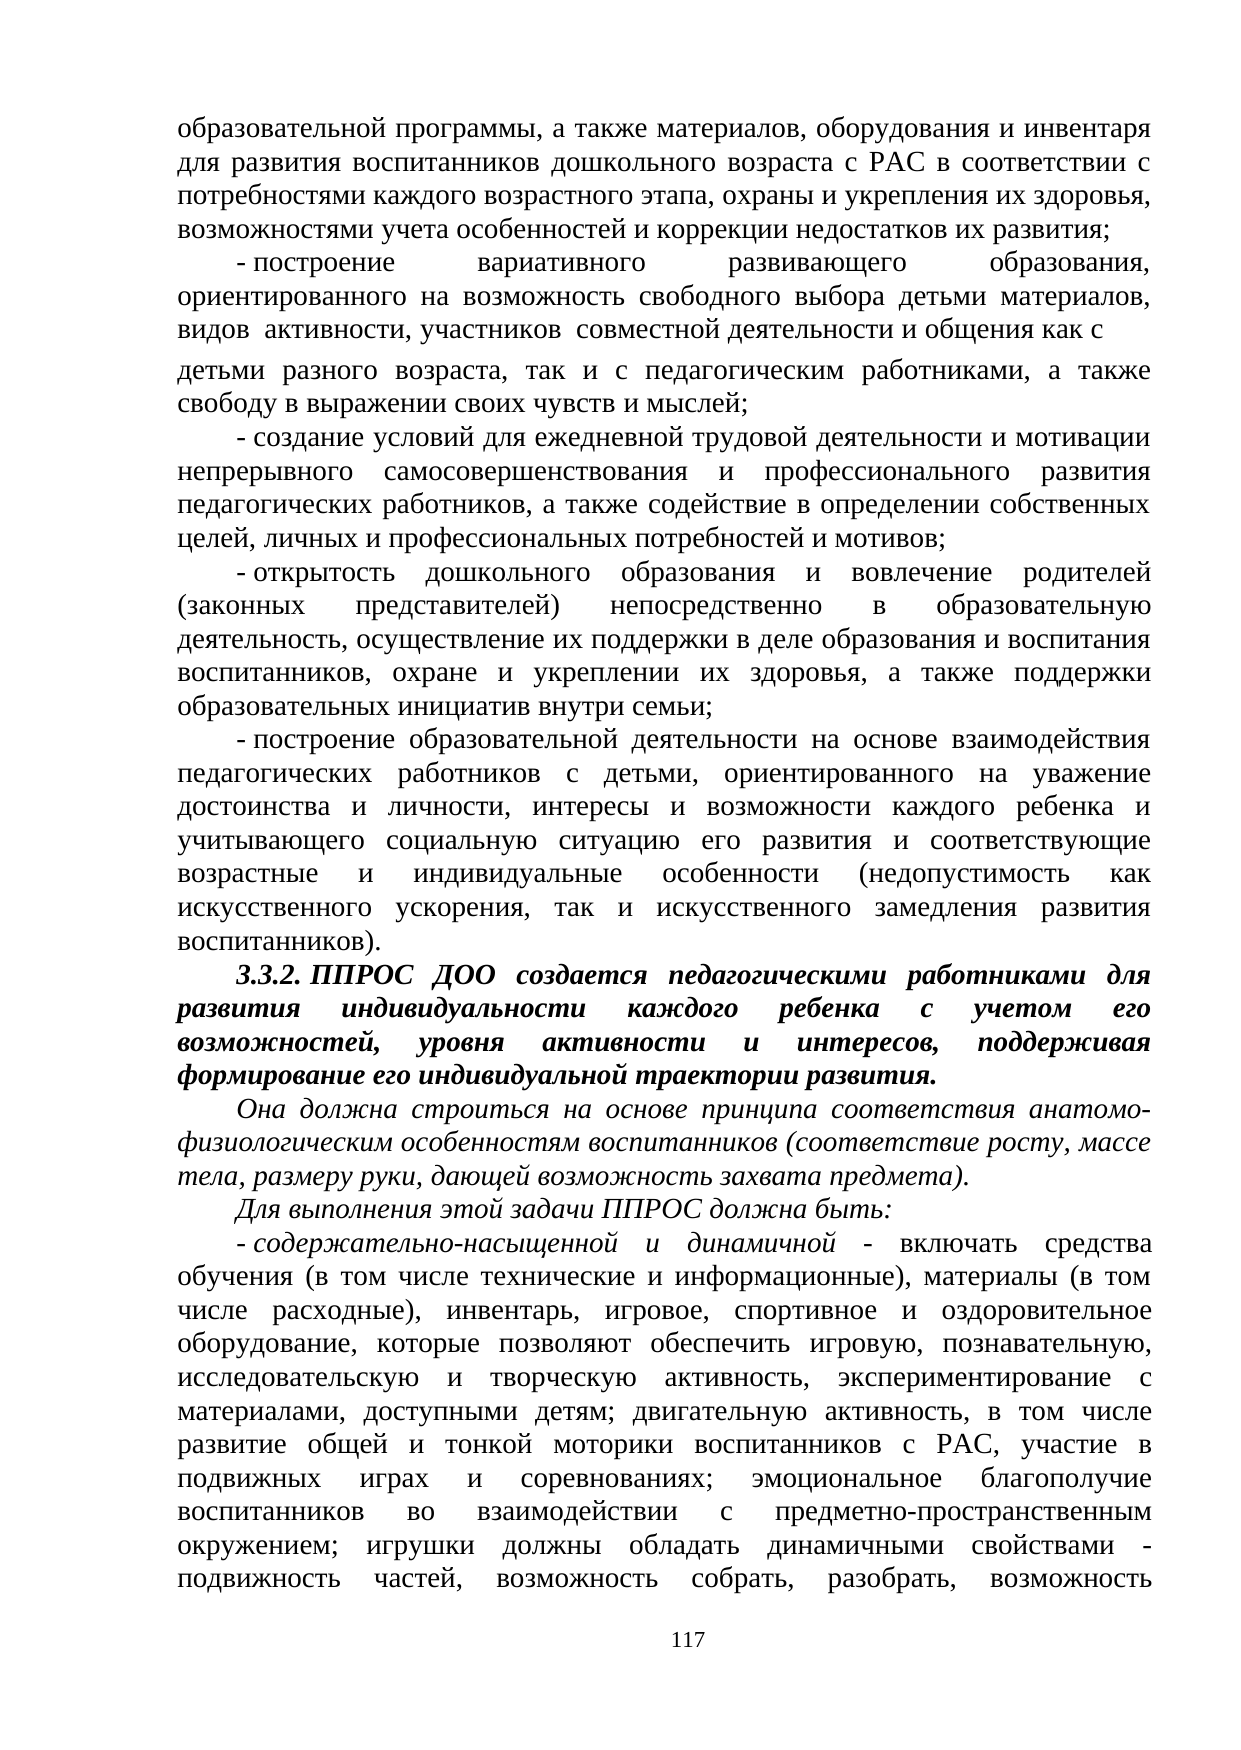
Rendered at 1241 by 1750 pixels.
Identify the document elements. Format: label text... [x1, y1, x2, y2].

list построение вариативного развивающего образования, ориентированного на возможность свободного выбора детьми материалов, видов активности, участников совместной деятельности и общения как с [177, 244, 1151, 345]
text детьми разного возраста, так и с педагогическим работниками, а также свободу в выражении своих чувств и мыслей; [177, 352, 1151, 419]
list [177, 1225, 1152, 1594]
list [177, 110, 1152, 244]
text Она должна строиться на основе принципа соответствия анатомо- физиологическим особенностям воспитанников (соответствие росту, массе тела, размеру руки, дающей возможность захвата предмета). [177, 1091, 1152, 1192]
list открытость дошкольного образования и вовлечение родителей (законных представителей) непосредственно в образовательную деятельность, осуществление их поддержки в деле образования и воспитания воспитанников, охране и укреплении их здоровья, а также поддержки образовательных инициатив внутри семьи; [177, 554, 1152, 721]
list создание условий для ежедневной трудовой деятельности и мотивации непрерывного самосовершенствования и профессионального развития педагогических работников, а также содействие в определении собственных целей, личных и профессиональных потребностей и мотивов; [177, 419, 1151, 553]
text Для выполнения этой задачи ППРОС должна быть: [236, 1192, 1240, 1225]
list построение образовательной деятельности на основе взаимодействия педагогических работников с детьми, ориентированного на уважение достоинства и личности, интересы и возможности каждого ребенка и учитывающего социальную ситуацию его развития и соответствующие возрастные и индивидуальные особенности (недопустимость как искусственного ускорения, так и искусственного замедления развития воспитанников). [177, 721, 1151, 956]
subtitle ППРОС ДОО создается педагогическими работниками для развития индивидуальности каждого ребенка с учетом его возможностей, уровня активности и интересов, поддерживая формирование его индивидуальной траектории развития. [177, 957, 1151, 1091]
